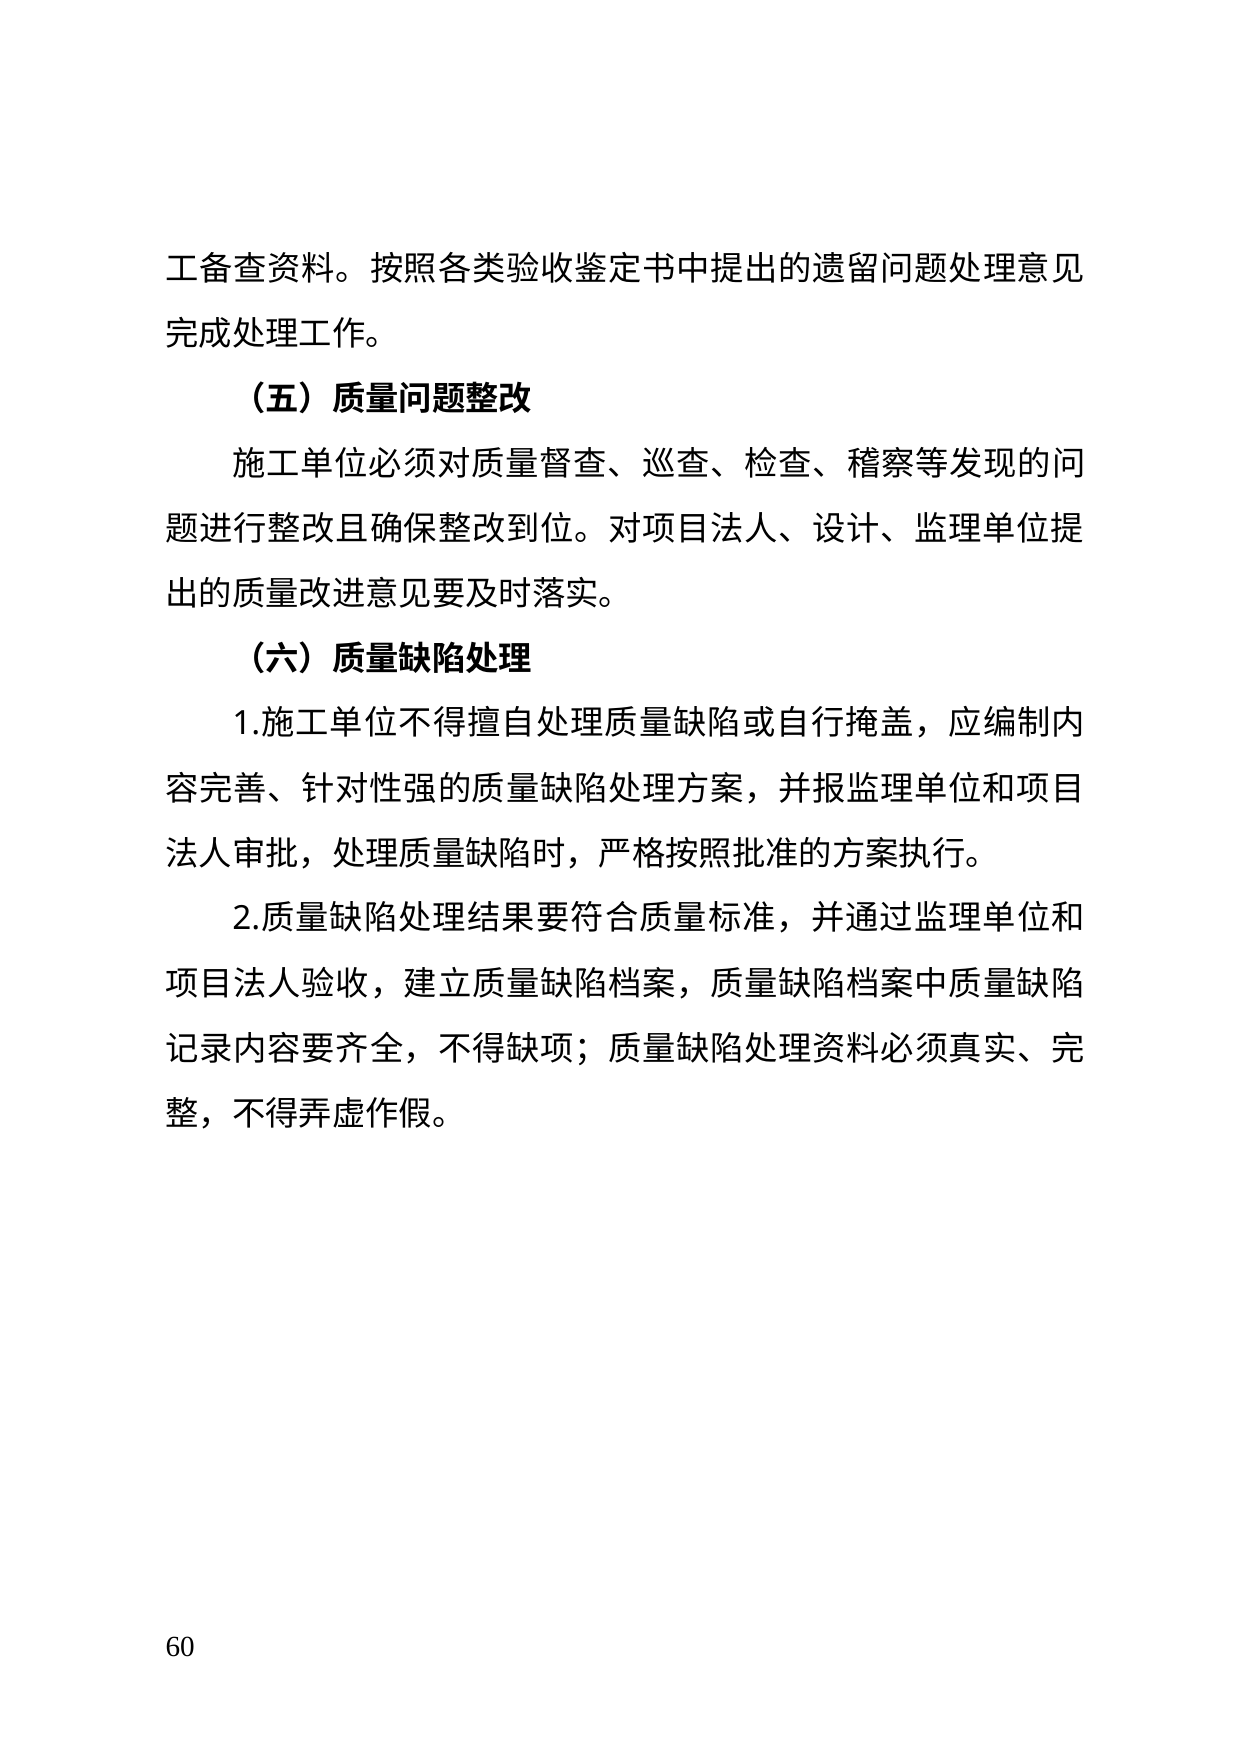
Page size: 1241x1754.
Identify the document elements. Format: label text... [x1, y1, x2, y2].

text 2.质量缺陷处理结果要符合质量标准，并通过监理单位和项目法人验收，建立质量缺陷档案，质量缺陷档案中质量缺陷记录内容要齐全，不得缺项；质量缺陷处理资料必须真实、完整，不得弄虚作假。 [165, 883, 1087, 1143]
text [165, 233, 1087, 363]
text 1.施工单位不得擅自处理质量缺陷或自行掩盖，应编制内容完善、针对性强的质量缺陷处理方案，并报监理单位和项目法人审批，处理质量缺陷时，严格按照批准的方案执行。 [165, 688, 1087, 883]
subtitle （五）质量问题整改 [165, 363, 1087, 428]
subtitle （六）质量缺陷处理 [165, 623, 1087, 688]
text 施工单位必须对质量督查、巡查、检查、稽察等发现的问题进行整改且确保整改到位。对项目法人、设计、监理单位提出的质量改进意见要及时落实。 [165, 428, 1087, 623]
